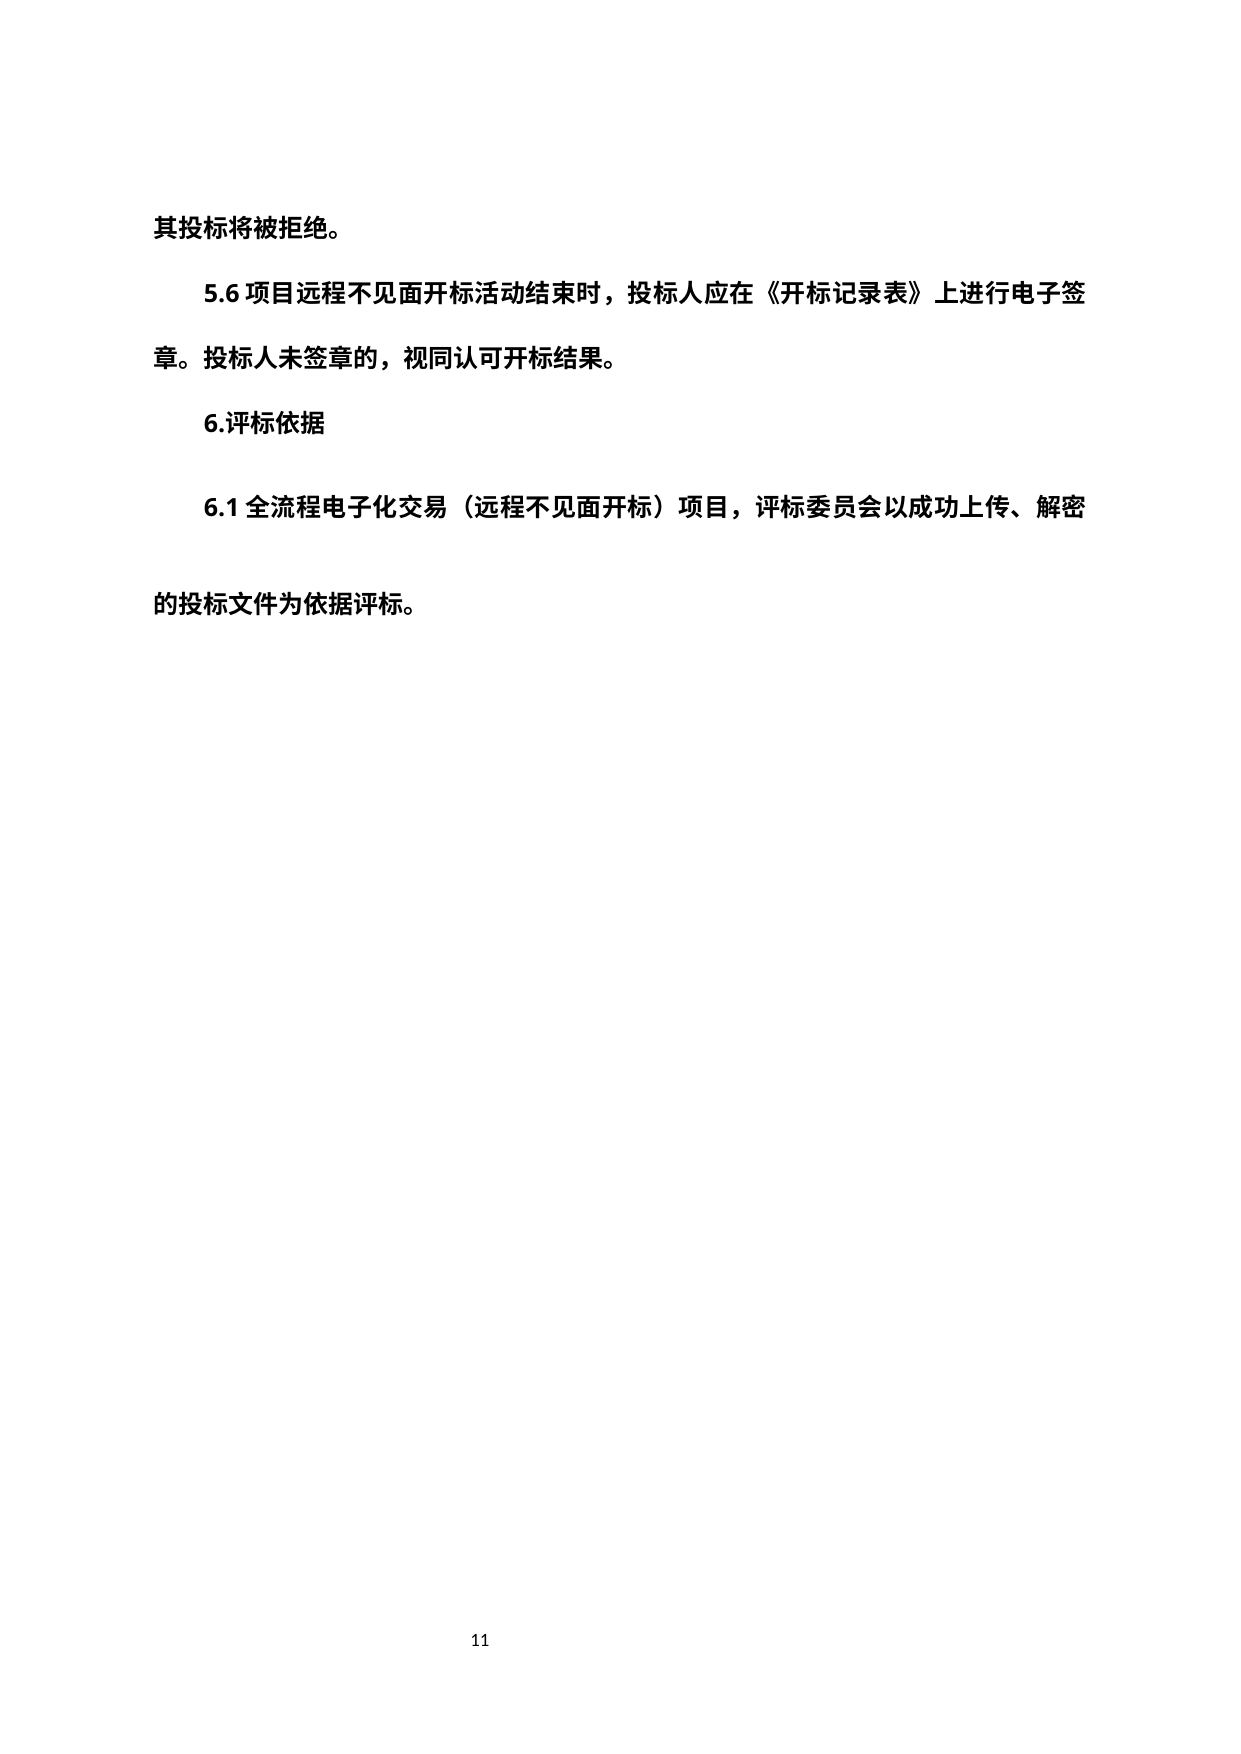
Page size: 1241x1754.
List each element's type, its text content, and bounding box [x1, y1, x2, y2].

text 6.1全流程电子化交易（远程不见面开标）项目，评标委员会以成功上传、解密的投标文件为依据评标。 [153, 473, 1087, 635]
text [153, 194, 1087, 259]
text 5.6项目远程不见面开标活动结束时，投标人应在《开标记录表》上进行电子签章。投标人未签章的，视同认可开标结果。 [153, 259, 1087, 389]
text 6.评标依据 [153, 389, 1087, 454]
